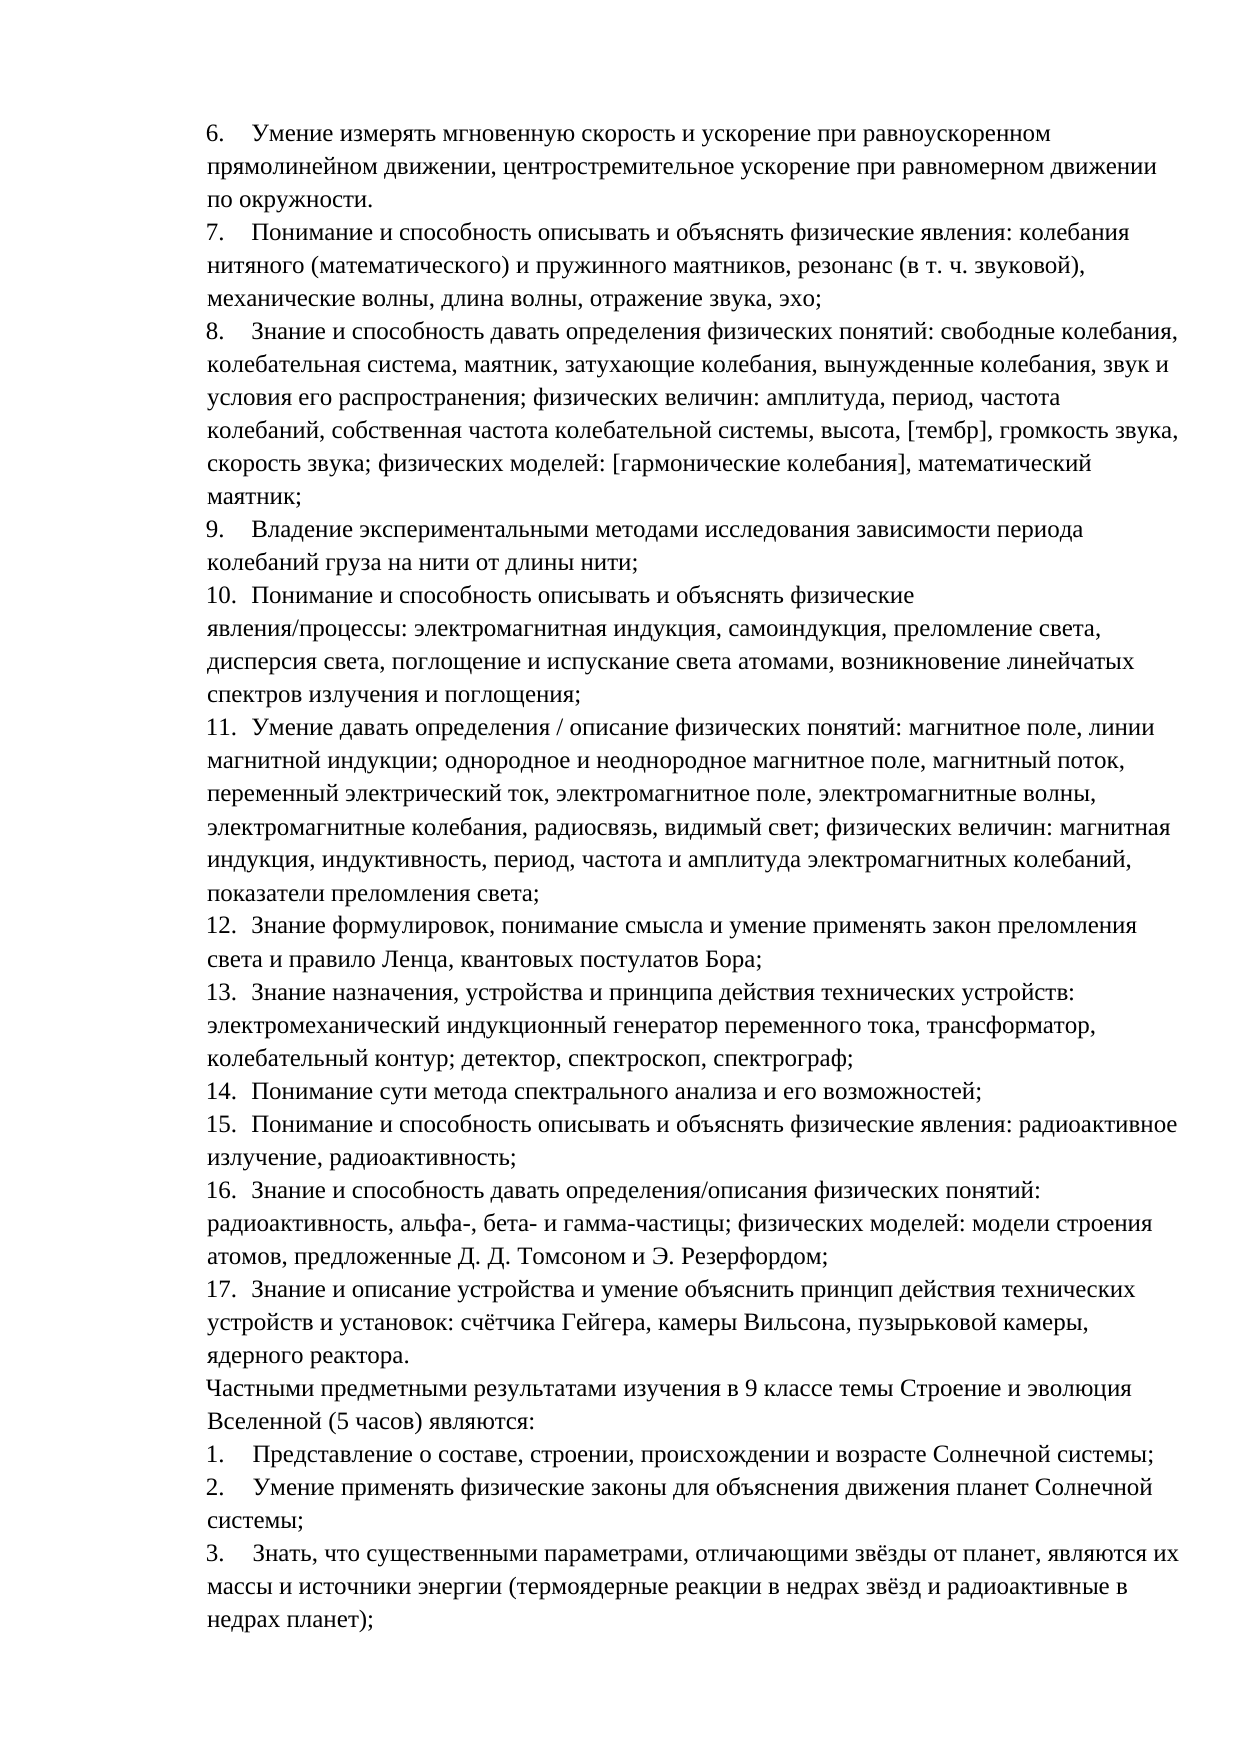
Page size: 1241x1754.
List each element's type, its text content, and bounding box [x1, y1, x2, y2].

list Знание и описание устройства и умение объяснить принцип действия технических устройств и установок: счётчика Гейгера, камеры Вильсона, пузырьковой камеры, ядерного реактора. [206, 1274, 1181, 1369]
list Знание и способность давать определения/описания физических понятий: радиоактивность, альфа-, бета- и гамма-частицы; физических моделей: модели строения атомов, предложенные Д. Д. Томсоном и Э. Резерфордом; [206, 1175, 1181, 1269]
list Понимание и способность описывать и объяснять физические явления: колебания нитяного (математического) и пружинного маятников, резонанс (в т. ч. звуковой), механические волны, длина волны, отражение звука, эхо; [206, 217, 1181, 312]
list Знание формулировок, понимание смысла и умение применять закон преломления света и правило Ленца, квантовых постулатов Бора; [206, 911, 1181, 972]
list Владение экспериментальными методами исследования зависимости периода колебаний груза на нити от длины нити; [206, 514, 1181, 576]
list Умение применять физические законы для объяснения движения планет Солнечной системы; [206, 1472, 1181, 1534]
list Понимание и способность описывать и объяснять физические явления: радиоактивное излучение, радиоактивность; [206, 1109, 1181, 1171]
list Умение давать определения / описание физических понятий: магнитное поле, линии магнитной индукции; однородное и неоднородное магнитное поле, магнитный поток, переменный электрический ток, электромагнитное поле, электромагнитные волны, электромагнитные колебания, радиосвязь, видимый свет; физических величин: магнитная индукция, индуктивность, период, частота и амплитуда электромагнитных колебаний, показатели преломления света; [206, 712, 1181, 906]
list Представление о составе, строении, происхождении и возрасте Солнечной системы; [206, 1439, 1181, 1468]
list Знание назначения, устройства и принципа действия технических устройств: электромеханический индукционный генератор переменного тока, трансформатор, колебательный контур; детектор, спектроскоп, спектрограф; [206, 977, 1181, 1071]
list Умение измерять мгновенную скорость и ускорение при равноускоренном прямолинейном движении, центростремительное ускорение при равномерном движении по окружности. [206, 118, 1181, 213]
list Понимание сути метода спектрального анализа и его возможностей; [206, 1076, 1181, 1104]
list Понимание и способность описывать и объяснять физические явления/процессы: электромагнитная индукция, самоиндукция, преломление света, дисперсия света, поглощение и испускание света атомами, возникновение линейчатых спектров излучения и поглощения; [206, 580, 1181, 708]
text Частными предметными результатами изучения в 9 классе темы Строение и эволюция Вселенной (5 часов) являются: [206, 1373, 1181, 1435]
list Знание и способность давать определения физических понятий: свободные колебания, колебательная система, маятник, затухающие колебания, вынужденные колебания, звук и условия его распространения; физических величин: амплитуда, период, частота колебаний, собственная частота колебательной системы, высота, [тембр], громкость звука, скорость звука; физических моделей: [гармонические колебания], математический маятник; [206, 316, 1181, 510]
list Знать, что существенными параметрами, отличающими звёзды от планет, являются их массы и источники энергии (термоядерные реакции в недрах звёзд и радиоактивные в недрах планет); [206, 1538, 1181, 1633]
